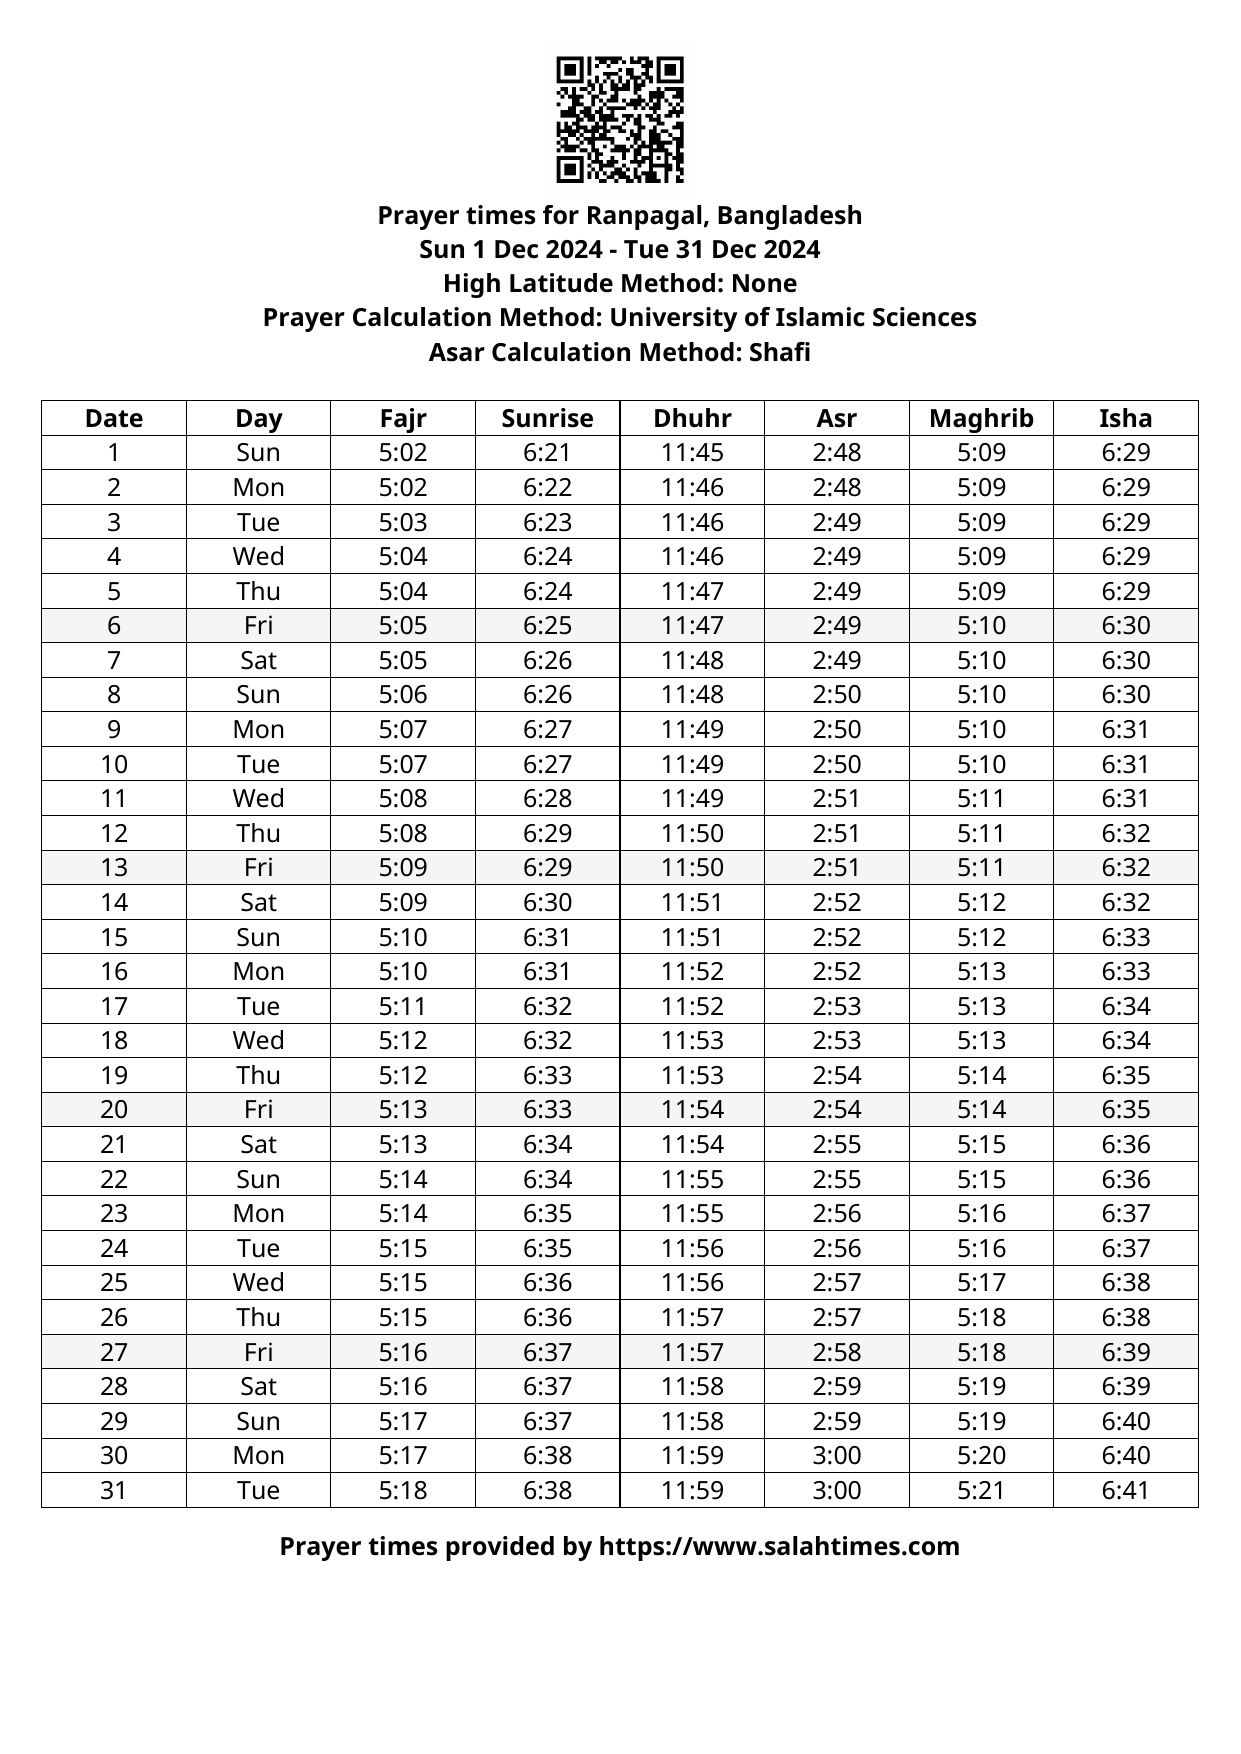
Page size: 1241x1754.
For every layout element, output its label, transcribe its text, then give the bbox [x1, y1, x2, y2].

table_cell 6:36 [476, 1300, 619, 1334]
table_cell 5:15 [331, 1300, 475, 1334]
table_cell 4 [42, 539, 186, 573]
table_cell 6:24 [476, 574, 619, 607]
table_cell 30 [42, 1439, 186, 1472]
table_cell 6:34 [1054, 989, 1198, 1022]
table_cell 6 [42, 609, 186, 642]
text Prayer times for Ranpagal, Bangladesh [42, 198, 1198, 232]
table_cell 6:29 [476, 851, 619, 884]
table_cell Sun [187, 678, 330, 711]
table_cell 5:06 [331, 678, 475, 711]
table_cell 2:51 [765, 851, 909, 884]
table_cell 5:10 [331, 954, 475, 988]
table_cell 2:51 [765, 816, 909, 849]
table_cell 5:13 [331, 1127, 475, 1161]
table_cell 11:48 [621, 678, 764, 711]
table_cell 6:28 [476, 781, 619, 815]
table_cell 27 [42, 1335, 186, 1368]
table_cell Mon [187, 470, 330, 504]
table_cell 5:14 [910, 1093, 1053, 1126]
table_cell 11:49 [621, 781, 764, 815]
table_cell Sun [187, 436, 330, 469]
table_cell 5:10 [910, 712, 1053, 746]
table_cell Fri [187, 609, 330, 642]
table_header Dhuhr [621, 401, 764, 434]
table_cell 5:12 [910, 920, 1053, 953]
table_cell 5:18 [910, 1300, 1053, 1334]
table_cell 6:29 [1054, 574, 1198, 607]
table_cell 6:29 [1054, 505, 1198, 538]
table_cell 11:45 [621, 436, 764, 469]
text Prayer times provided by https://www.salahtimes.com [42, 1528, 1198, 1563]
table_cell 26 [42, 1300, 186, 1334]
table_cell 6:39 [1054, 1335, 1198, 1368]
table_cell 2:52 [765, 920, 909, 953]
table_cell 11:56 [621, 1231, 764, 1264]
table_cell Sat [187, 885, 330, 919]
table_cell 2:57 [765, 1300, 909, 1334]
table_cell 11:53 [621, 1058, 764, 1092]
table_cell 5:14 [331, 1162, 475, 1195]
table_cell 6:31 [1054, 781, 1198, 815]
table_header Asr [765, 401, 909, 434]
table_cell 5:11 [910, 851, 1053, 884]
table_header Fajr [331, 401, 475, 434]
table_cell 5:02 [331, 470, 475, 504]
table_cell 5:07 [331, 712, 475, 746]
table_cell 6:38 [476, 1439, 619, 1472]
table_cell 5:12 [331, 1058, 475, 1092]
table_cell 5:09 [910, 505, 1053, 538]
table_cell 6:33 [1054, 954, 1198, 988]
table_cell 5:09 [910, 539, 1053, 573]
table_cell 6:31 [1054, 747, 1198, 780]
table_cell 5:19 [910, 1404, 1053, 1437]
table_cell 5:17 [910, 1266, 1053, 1299]
table_cell 7 [42, 643, 186, 677]
table_cell 11:59 [621, 1473, 764, 1507]
table_cell 9 [42, 712, 186, 746]
table_header Day [187, 401, 330, 434]
table_cell Sat [187, 643, 330, 677]
table_cell 11 [42, 781, 186, 815]
table_cell 5:17 [331, 1404, 475, 1437]
table_cell 5:02 [331, 436, 475, 469]
table_cell Fri [187, 1093, 330, 1126]
table_cell Tue [187, 1231, 330, 1264]
table_cell 6:32 [1054, 885, 1198, 919]
table_cell 5:09 [910, 470, 1053, 504]
table_cell Fri [187, 1335, 330, 1368]
table_cell 2:58 [765, 1335, 909, 1368]
table_cell 6:30 [476, 885, 619, 919]
table_cell 11:52 [621, 989, 764, 1022]
table_cell Wed [187, 1024, 330, 1057]
table_cell 6:34 [1054, 1024, 1198, 1057]
table_cell 3 [42, 505, 186, 538]
table_cell 1 [42, 436, 186, 469]
table_cell 2:50 [765, 678, 909, 711]
table_cell 5:17 [331, 1439, 475, 1472]
table_cell 5:08 [331, 816, 475, 849]
table_cell 18 [42, 1024, 186, 1057]
table_cell 11:46 [621, 470, 764, 504]
table_cell 19 [42, 1058, 186, 1092]
table_cell 2:55 [765, 1162, 909, 1195]
table_cell 6:38 [476, 1473, 619, 1507]
table_cell 6:24 [476, 539, 619, 573]
table_cell 6:38 [1054, 1266, 1198, 1299]
table_cell 6:39 [1054, 1369, 1198, 1403]
table_cell 5:13 [910, 954, 1053, 988]
table_cell 5:13 [910, 1024, 1053, 1057]
table_cell 5:09 [910, 574, 1053, 607]
table_cell 20 [42, 1093, 186, 1126]
table_cell 5:05 [331, 609, 475, 642]
table_cell 3:00 [765, 1439, 909, 1472]
table_cell 6:26 [476, 643, 619, 677]
table_cell 11:50 [621, 851, 764, 884]
table_cell Mon [187, 954, 330, 988]
table_cell 2:55 [765, 1127, 909, 1161]
table_cell 5:11 [910, 816, 1053, 849]
table_cell 2:59 [765, 1404, 909, 1437]
table_cell 6:33 [476, 1093, 619, 1126]
table_cell 5:15 [331, 1231, 475, 1264]
table_cell 5:12 [910, 885, 1053, 919]
table_cell 22 [42, 1162, 186, 1195]
table_cell 11:46 [621, 539, 764, 573]
table_cell Fri [187, 851, 330, 884]
table_cell 6:29 [1054, 436, 1198, 469]
table_cell 2:50 [765, 712, 909, 746]
table_cell 12 [42, 816, 186, 849]
table_cell Tue [187, 1473, 330, 1507]
picture [542, 41, 699, 198]
table_cell 6:30 [1054, 643, 1198, 677]
table_cell 13 [42, 851, 186, 884]
table_cell 6:35 [1054, 1058, 1198, 1092]
table_cell 2:52 [765, 954, 909, 988]
table_cell 6:30 [1054, 609, 1198, 642]
table_cell 11:54 [621, 1093, 764, 1126]
text Sun 1 Dec 2024 - Tue 31 Dec 2024 [42, 232, 1198, 266]
table_cell 5:15 [910, 1127, 1053, 1161]
table_cell 11:51 [621, 920, 764, 953]
table_cell 5:16 [910, 1231, 1053, 1264]
text Prayer Calculation Method: University of Islamic Sciences [42, 300, 1198, 334]
table_cell 5:18 [331, 1473, 475, 1507]
table_cell 5:03 [331, 505, 475, 538]
table_cell 6:22 [476, 470, 619, 504]
table_cell 5:11 [331, 989, 475, 1022]
table_cell Tue [187, 505, 330, 538]
table_cell Sun [187, 1404, 330, 1437]
table_cell 5:16 [331, 1369, 475, 1403]
table_cell 6:33 [1054, 920, 1198, 953]
table_cell 3:00 [765, 1473, 909, 1507]
table_cell 6:34 [476, 1162, 619, 1195]
table_cell Wed [187, 781, 330, 815]
table_header Maghrib [910, 401, 1053, 434]
table_cell 6:31 [476, 920, 619, 953]
table_cell 2:48 [765, 436, 909, 469]
table_cell 6:26 [476, 678, 619, 711]
table_cell 2:49 [765, 574, 909, 607]
table_cell 5:15 [910, 1162, 1053, 1195]
table_cell 6:37 [1054, 1196, 1198, 1230]
table_cell 29 [42, 1404, 186, 1437]
table_cell 5:10 [910, 747, 1053, 780]
table_cell Mon [187, 1439, 330, 1472]
table_cell 11:47 [621, 609, 764, 642]
table_cell 6:36 [1054, 1162, 1198, 1195]
table_cell Sun [187, 920, 330, 953]
table_cell Thu [187, 574, 330, 607]
table_cell 11:55 [621, 1162, 764, 1195]
table_cell 6:34 [476, 1127, 619, 1161]
table_cell 11:59 [621, 1439, 764, 1472]
table_cell 28 [42, 1369, 186, 1403]
table_cell 2:51 [765, 781, 909, 815]
table_cell Wed [187, 1266, 330, 1299]
table_cell 11:54 [621, 1127, 764, 1161]
table_cell 5:13 [910, 989, 1053, 1022]
table_cell 25 [42, 1266, 186, 1299]
table_cell 5:09 [331, 851, 475, 884]
table_cell 6:25 [476, 609, 619, 642]
table_cell 23 [42, 1196, 186, 1230]
table_cell 2:49 [765, 609, 909, 642]
table_cell 5 [42, 574, 186, 607]
table_cell 5:13 [331, 1093, 475, 1126]
table_cell 5:15 [331, 1266, 475, 1299]
table_cell 2:50 [765, 747, 909, 780]
table_cell 5:10 [331, 920, 475, 953]
table_cell 2:59 [765, 1369, 909, 1403]
table_cell 5:08 [331, 781, 475, 815]
table_cell 2:54 [765, 1093, 909, 1126]
table_cell 2:49 [765, 505, 909, 538]
table_cell 6:35 [476, 1196, 619, 1230]
table_cell 6:37 [1054, 1231, 1198, 1264]
table_cell 5:20 [910, 1439, 1053, 1472]
table_cell 15 [42, 920, 186, 953]
table_cell 2:53 [765, 989, 909, 1022]
table_cell 5:14 [910, 1058, 1053, 1092]
table_cell 5:16 [331, 1335, 475, 1368]
table_cell 5:09 [910, 436, 1053, 469]
table_cell 5:12 [331, 1024, 475, 1057]
table_cell Tue [187, 989, 330, 1022]
table_cell 5:10 [910, 643, 1053, 677]
table_cell 6:35 [1054, 1093, 1198, 1126]
table_cell 5:07 [331, 747, 475, 780]
table_cell 5:16 [910, 1196, 1053, 1230]
table_cell 5:04 [331, 539, 475, 573]
table_cell 11:46 [621, 505, 764, 538]
table_cell 6:36 [1054, 1127, 1198, 1161]
table_cell Tue [187, 747, 330, 780]
table_cell 5:11 [910, 781, 1053, 815]
table_cell 6:38 [1054, 1300, 1198, 1334]
table_cell 6:33 [476, 1058, 619, 1092]
table_cell 8 [42, 678, 186, 711]
table_cell 2:56 [765, 1231, 909, 1264]
table_cell 5:10 [910, 609, 1053, 642]
table_cell 11:53 [621, 1024, 764, 1057]
table_cell 6:40 [1054, 1439, 1198, 1472]
text High Latitude Method: None [42, 266, 1198, 300]
table_cell 11:51 [621, 885, 764, 919]
table_cell 2:53 [765, 1024, 909, 1057]
table_header Isha [1054, 401, 1198, 434]
table_cell 5:14 [331, 1196, 475, 1230]
table_cell 5:05 [331, 643, 475, 677]
table_cell Thu [187, 1058, 330, 1092]
table_cell 11:49 [621, 712, 764, 746]
table_cell 6:27 [476, 747, 619, 780]
table_header Date [42, 401, 186, 434]
table_cell 11:57 [621, 1300, 764, 1334]
table_cell Thu [187, 1300, 330, 1334]
table_cell 6:23 [476, 505, 619, 538]
table_cell Wed [187, 539, 330, 573]
text Asar Calculation Method: Shafi [42, 334, 1198, 368]
table_cell 14 [42, 885, 186, 919]
table_cell Sat [187, 1369, 330, 1403]
table_cell 6:32 [476, 989, 619, 1022]
table_cell 6:41 [1054, 1473, 1198, 1507]
table_cell 6:36 [476, 1266, 619, 1299]
table_cell 5:04 [331, 574, 475, 607]
table_cell 6:29 [1054, 539, 1198, 573]
table_cell 11:55 [621, 1196, 764, 1230]
table_cell 6:30 [1054, 678, 1198, 711]
table_cell Sat [187, 1127, 330, 1161]
table_cell 24 [42, 1231, 186, 1264]
table_cell 11:48 [621, 643, 764, 677]
table_cell 2:56 [765, 1196, 909, 1230]
table_cell 6:32 [1054, 816, 1198, 849]
table_cell 6:37 [476, 1335, 619, 1368]
table_cell 11:47 [621, 574, 764, 607]
table_cell 10 [42, 747, 186, 780]
table_header Sunrise [476, 401, 619, 434]
table_cell Thu [187, 816, 330, 849]
table_cell 2:57 [765, 1266, 909, 1299]
table_cell 11:57 [621, 1335, 764, 1368]
table_cell 21 [42, 1127, 186, 1161]
table_cell 11:56 [621, 1266, 764, 1299]
table_cell 5:10 [910, 678, 1053, 711]
table_cell 2 [42, 470, 186, 504]
table_cell 5:09 [331, 885, 475, 919]
table_cell 6:31 [1054, 712, 1198, 746]
table_cell Mon [187, 712, 330, 746]
table_cell 16 [42, 954, 186, 988]
table_cell 2:54 [765, 1058, 909, 1092]
table_cell Mon [187, 1196, 330, 1230]
table_cell 5:21 [910, 1473, 1053, 1507]
table_cell 17 [42, 989, 186, 1022]
table_cell 6:35 [476, 1231, 619, 1264]
table_cell 6:37 [476, 1369, 619, 1403]
table_cell 6:32 [1054, 851, 1198, 884]
table_cell 11:49 [621, 747, 764, 780]
table_cell 6:29 [476, 816, 619, 849]
table_cell 6:21 [476, 436, 619, 469]
table_cell 2:52 [765, 885, 909, 919]
table_cell 31 [42, 1473, 186, 1507]
table_cell 11:52 [621, 954, 764, 988]
table_cell 6:37 [476, 1404, 619, 1437]
table_cell 11:58 [621, 1404, 764, 1437]
table_cell 6:31 [476, 954, 619, 988]
table_cell 5:19 [910, 1369, 1053, 1403]
table_cell 6:29 [1054, 470, 1198, 504]
table_cell 6:32 [476, 1024, 619, 1057]
table_cell 6:40 [1054, 1404, 1198, 1437]
table_cell 11:50 [621, 816, 764, 849]
table_cell 5:18 [910, 1335, 1053, 1368]
table_cell 2:49 [765, 643, 909, 677]
table_cell 2:48 [765, 470, 909, 504]
table_cell 6:27 [476, 712, 619, 746]
table_cell Sun [187, 1162, 330, 1195]
table_cell 11:58 [621, 1369, 764, 1403]
table_cell 2:49 [765, 539, 909, 573]
